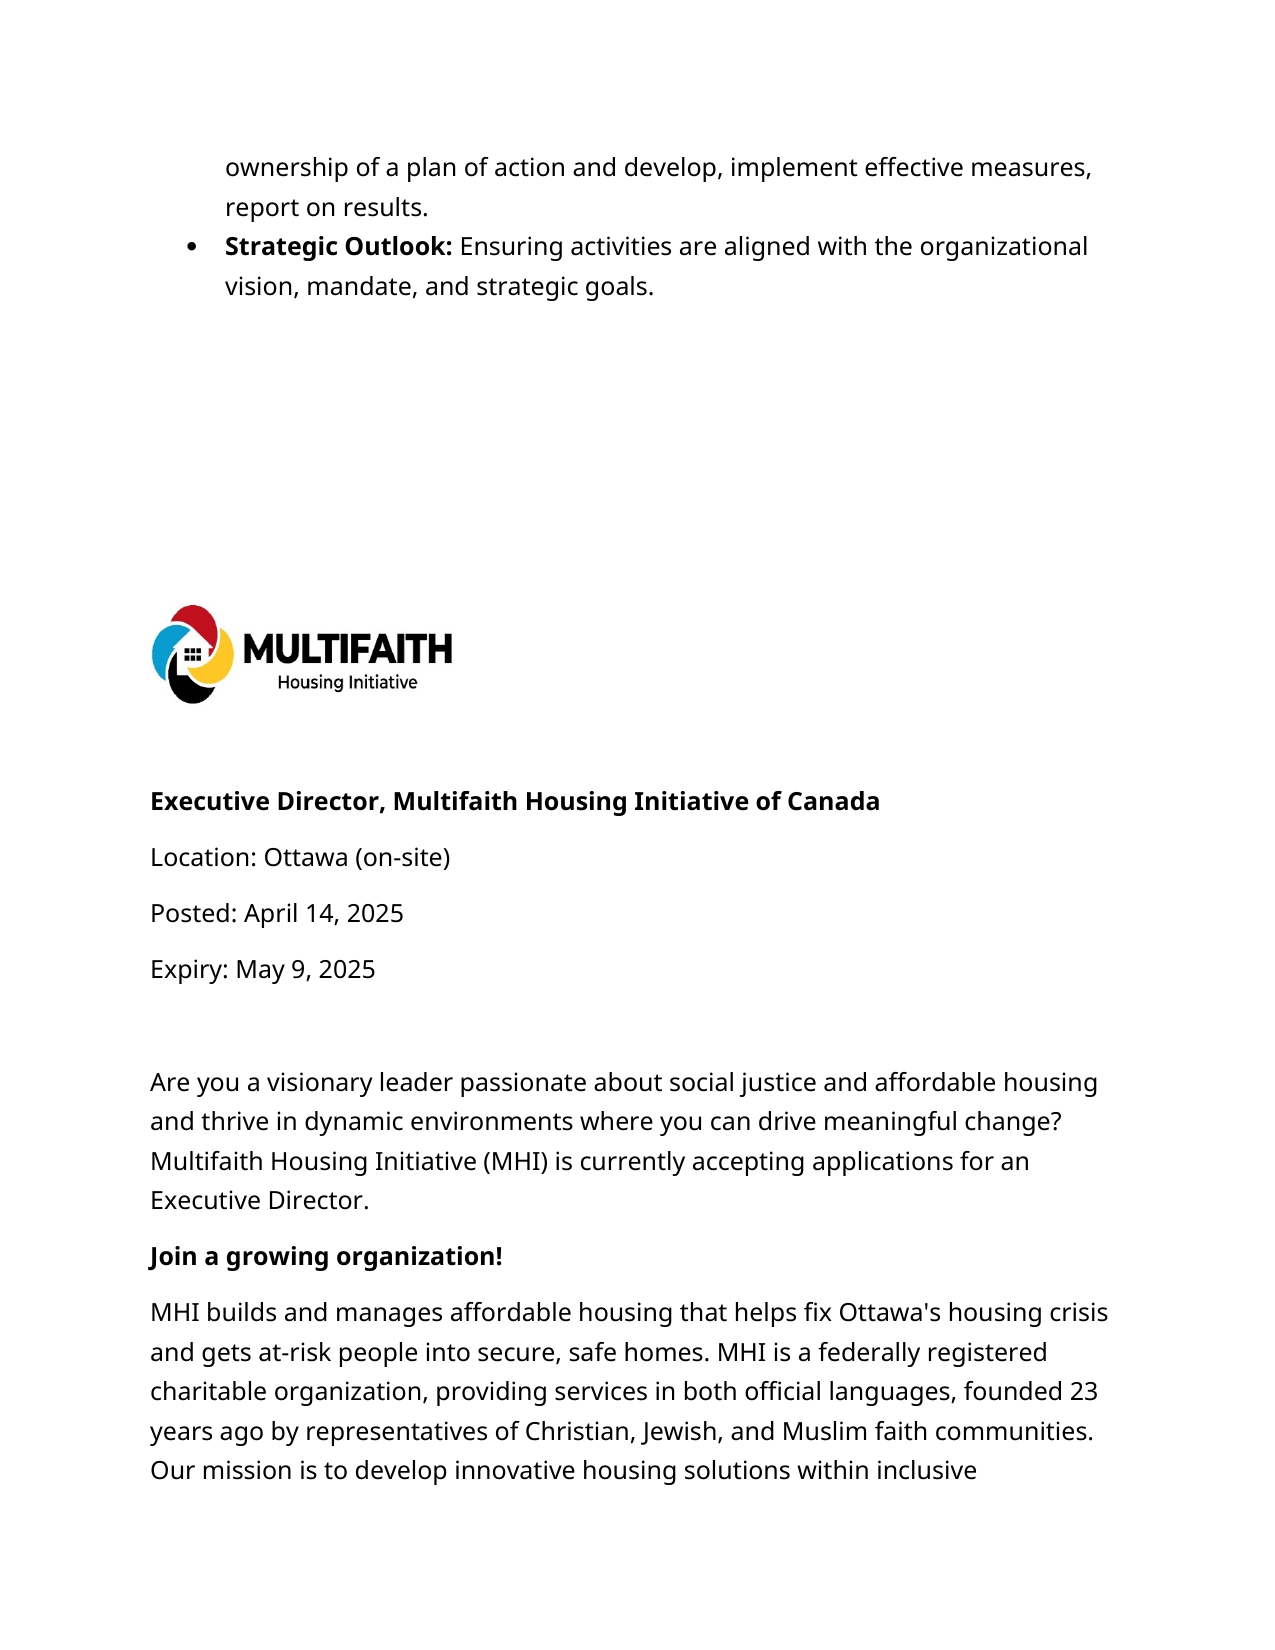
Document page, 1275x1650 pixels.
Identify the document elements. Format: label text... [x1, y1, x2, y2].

text Join a growing organization! [150, 1239, 1125, 1273]
text Executive Director, Multifaith Housing Initiative of Canada [150, 784, 1125, 818]
text Location: Ottawa (on-site) [150, 840, 1125, 874]
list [187, 150, 1125, 223]
text Expiry: May 9, 2025 [150, 952, 1125, 986]
list Strategic Outlook: Ensuring activities are aligned with the organizational vision, mandate, and strategic goals. [187, 229, 1125, 302]
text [150, 1295, 1125, 1487]
text Are you a visionary leader passionate about social justice and affordable housing and thrive in dynamic environments where you can drive meaningful change? Multifaith Housing Initiative (MHI) is currently accepting applications for an Executive Director. [150, 1064, 1125, 1217]
text Posted: April 14, 2025 [150, 896, 1125, 930]
picture [150, 602, 453, 706]
